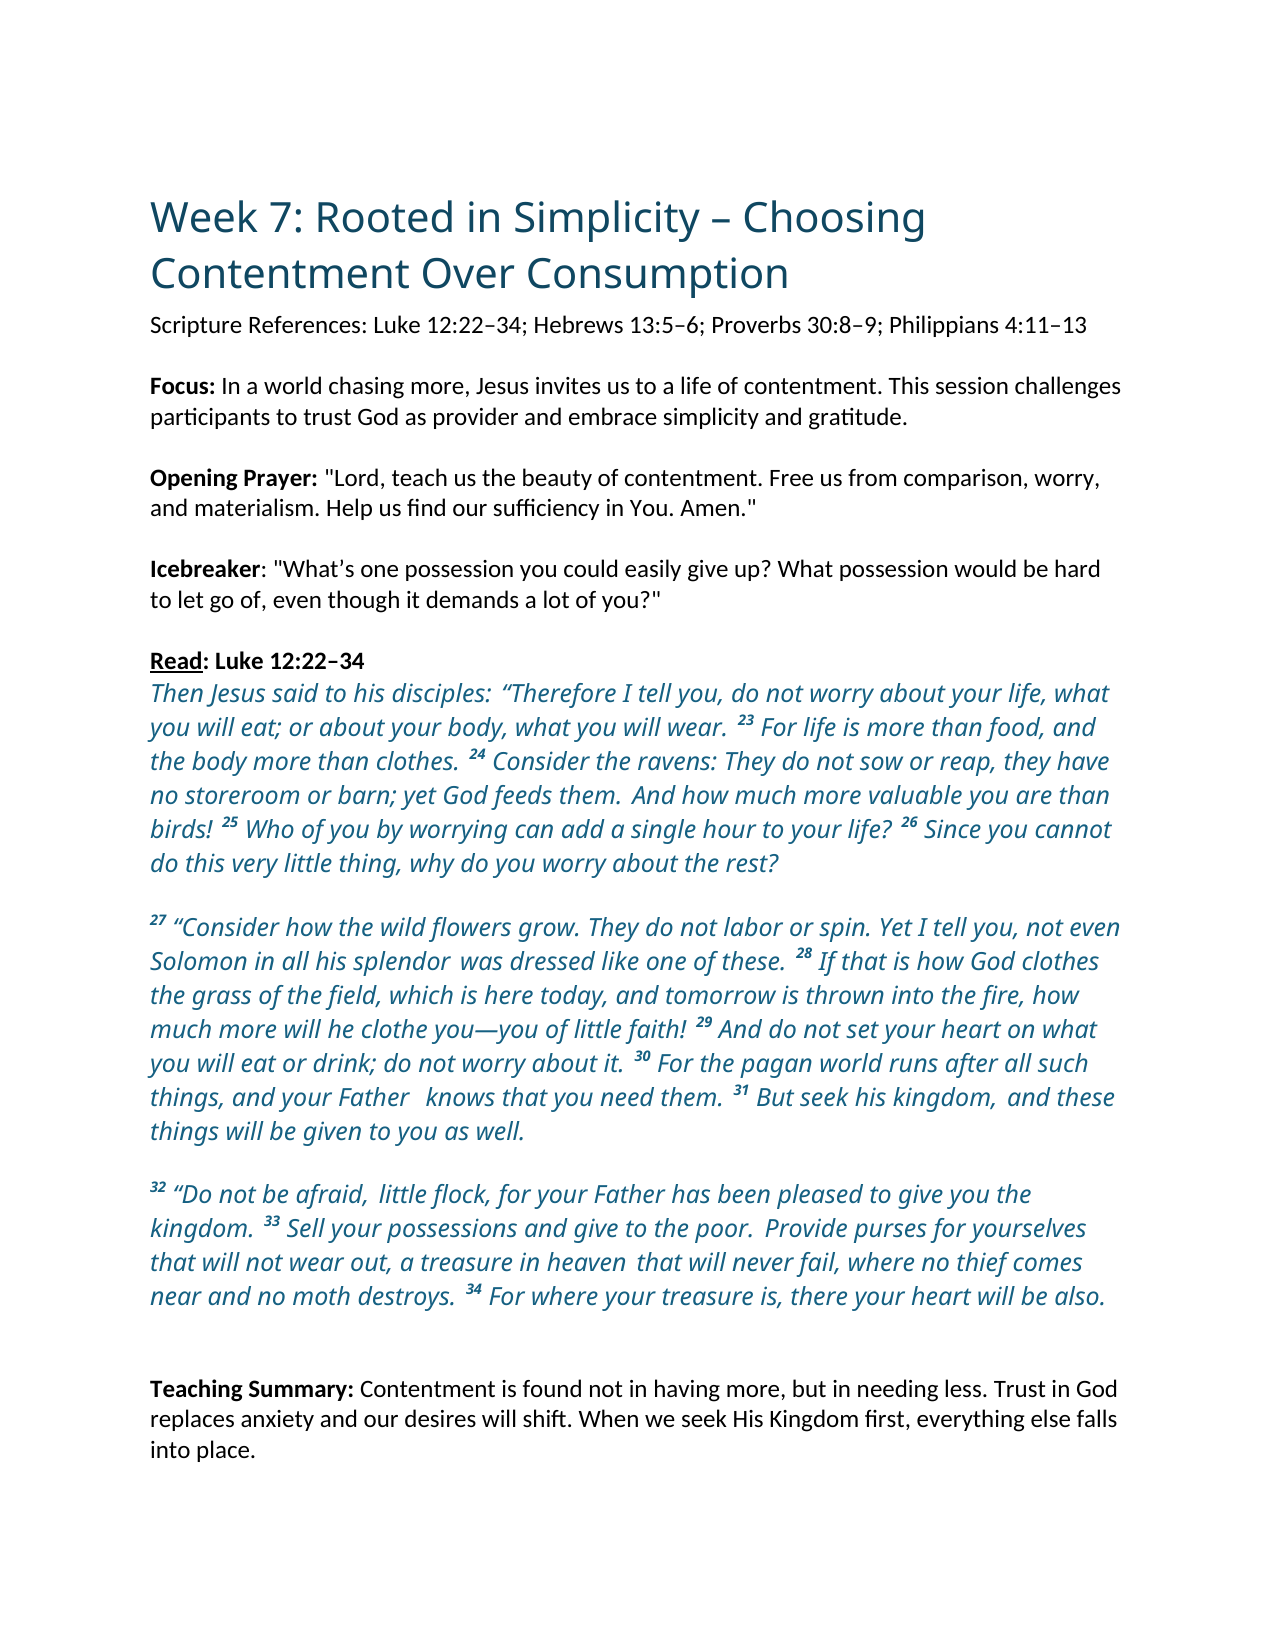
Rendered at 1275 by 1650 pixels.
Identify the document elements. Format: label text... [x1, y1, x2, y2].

text Focus: In a world chasing more, Jesus invites us to a life of contentment. This session challenges participants to trust God as provider and embrace simplicity and gratitude. [150, 370, 1125, 431]
subtitle Week 7: Rooted in Simplicity – Choosing Contentment Over Consumption [150, 187, 1125, 301]
text Read: Luke 12:22–34 Then Jesus said to his disciples: “Therefore I tell you, do not worry about your life, what you will eat; or about your body, what you will wear. 23 For life is more than food, and the body more than clothes. 24 Consider the ravens: They do not sow or reap, they have no storeroom or barn; yet God feeds them. And how much more valuable you are than birds! 25 Who of you by worrying can add a single hour to your life? 26 Since you cannot do this very little thing, why do you worry about the rest? [150, 645, 1125, 880]
text 32 “Do not be afraid, little flock, for your Father has been pleased to give you the kingdom. 33 Sell your possessions and give to the poor. Provide purses for yourselves that will not wear out, a treasure in heaven that will never fail, where no thief comes near and no moth destroys. 34 For where your treasure is, there your heart will be also. [150, 1177, 1125, 1313]
text 27 “Consider how the wild flowers grow. They do not labor or spin. Yet I tell you, not even Solomon in all his splendor was dressed like one of these. 28 If that is how God clothes the grass of the field, which is here today, and tomorrow is thrown into the fire, how much more will he clothe you—you of little faith! 29 And do not set your heart on what you will eat or drink; do not worry about it. 30 For the pagan world runs after all such things, and your Father knows that you need them. 31 But seek his kingdom, and these things will be given to you as well. [150, 909, 1125, 1148]
text Teaching Summary: Contentment is found not in having more, but in needing less. Trust in God replaces anxiety and our desires will shift. When we seek His Kingdom first, everything else falls into place. [150, 1373, 1125, 1464]
text Scripture References: Luke 12:22–34; Hebrews 13:5–6; Proverbs 30:8–9; Philippians 4:11–13 [150, 309, 1125, 340]
text Opening Prayer: "Lord, teach us the beauty of contentment. Free us from comparison, worry, and materialism. Help us find our sufficiency in You. Amen." [150, 462, 1125, 523]
text Icebreaker: "What’s one possession you could easily give up? What possession would be hard to let go of, even though it demands a lot of you?" [150, 553, 1125, 614]
